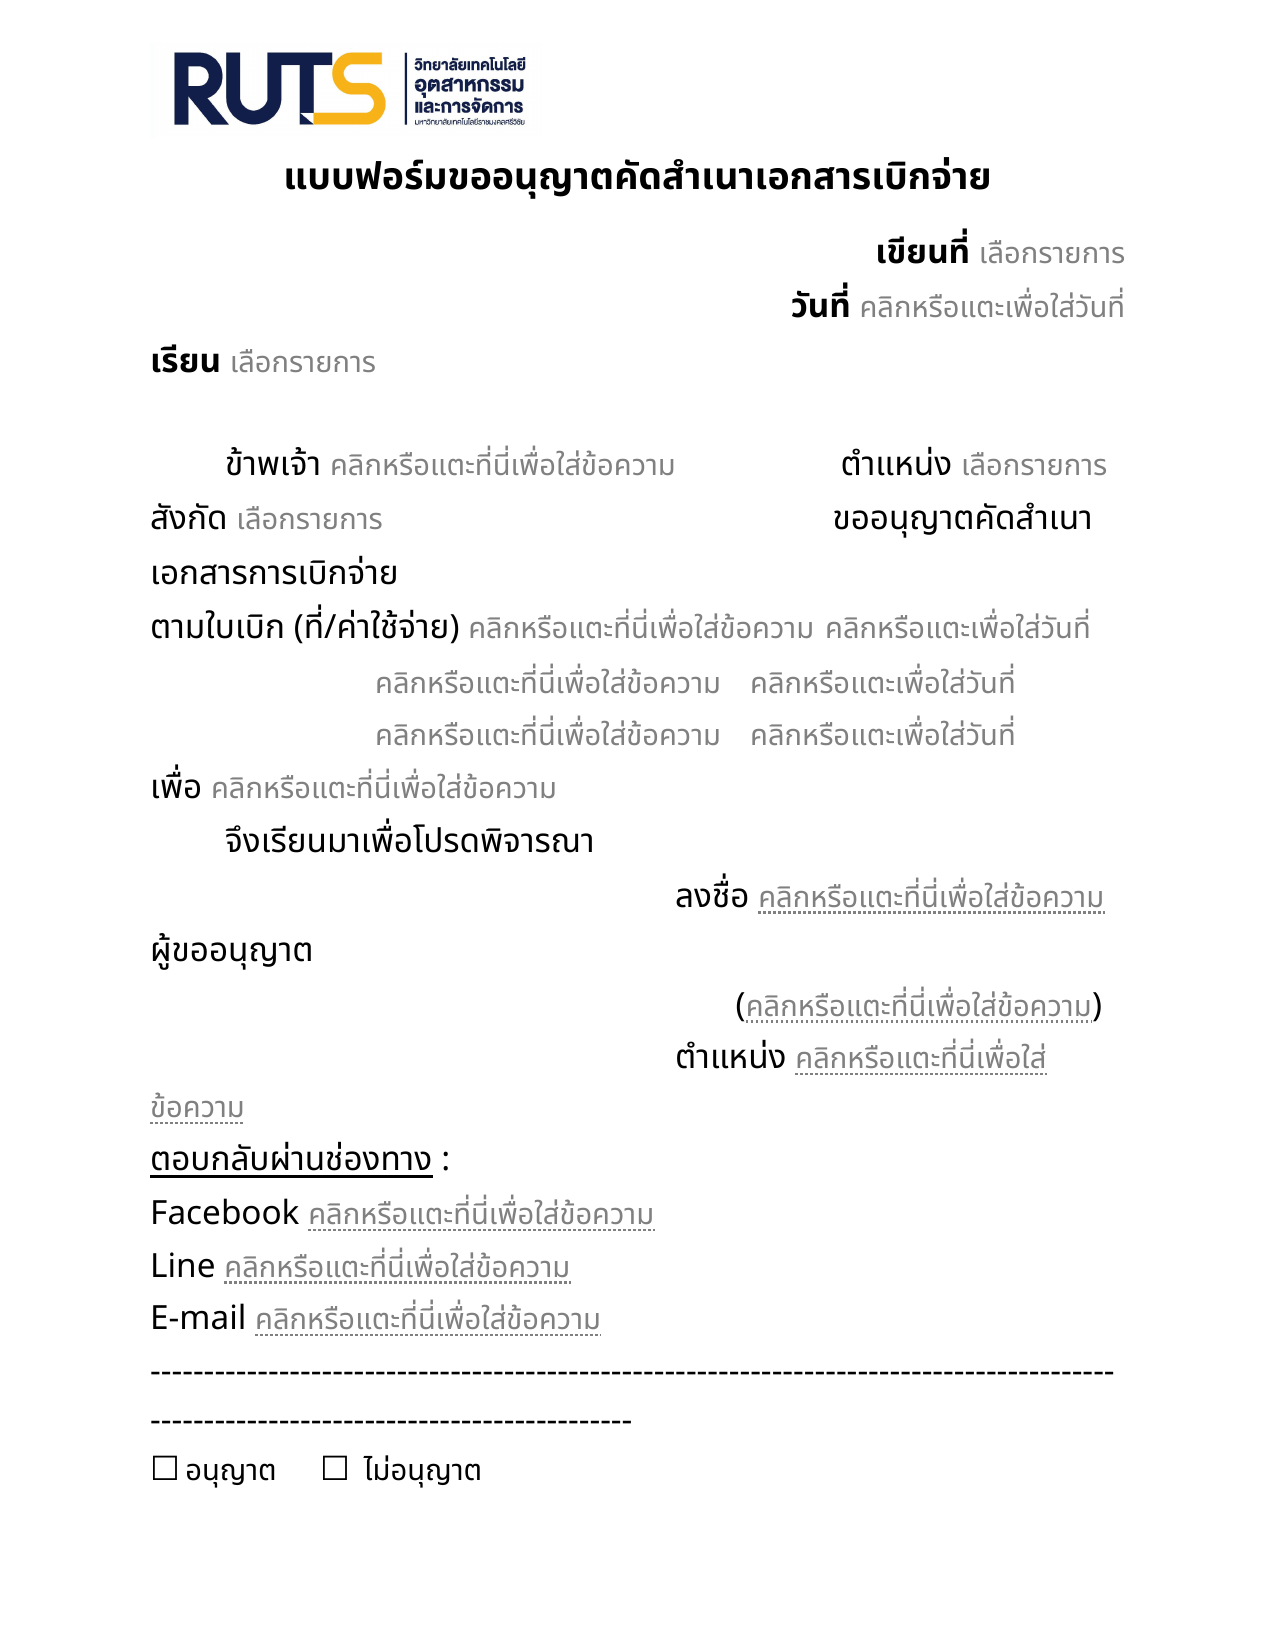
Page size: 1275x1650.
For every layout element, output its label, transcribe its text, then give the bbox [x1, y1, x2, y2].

text เขียนที่ [150, 228, 1125, 278]
text แบบฟอร์มขออนุญาตคัดสำเนาเอกสารเบิกจ่าย [150, 150, 1125, 207]
text ข้าพเจ้า ตำแหน่ง [150, 440, 1125, 490]
text --------------------------------------------------------------------------------------------------------------------------------------- [150, 1347, 1125, 1441]
text จึงเรียนมาเพื่อโปรดพิจารณา [150, 817, 1125, 868]
text E-mail [150, 1294, 1125, 1343]
text ตามใบเบิก (ที่/ค่าใช้จ่าย) [150, 603, 1125, 654]
text สังกัด ขออนุญาตคัดสำเนาเอกสารการเบิกจ่าย [150, 494, 1125, 599]
picture [150, 42, 544, 138]
text ลงชื่อ ผู้ขออนุญาต [150, 872, 1125, 976]
text ตอบกลับผ่านช่องทาง : [150, 1134, 1125, 1185]
text () [150, 980, 1125, 1029]
text Line [150, 1241, 1125, 1290]
text ตำแหน่ง [150, 1033, 1125, 1131]
text เรียน [150, 337, 1125, 387]
text วันที่ [150, 282, 1125, 333]
text เพื่อ [150, 763, 1125, 813]
text Facebook [150, 1189, 1125, 1238]
